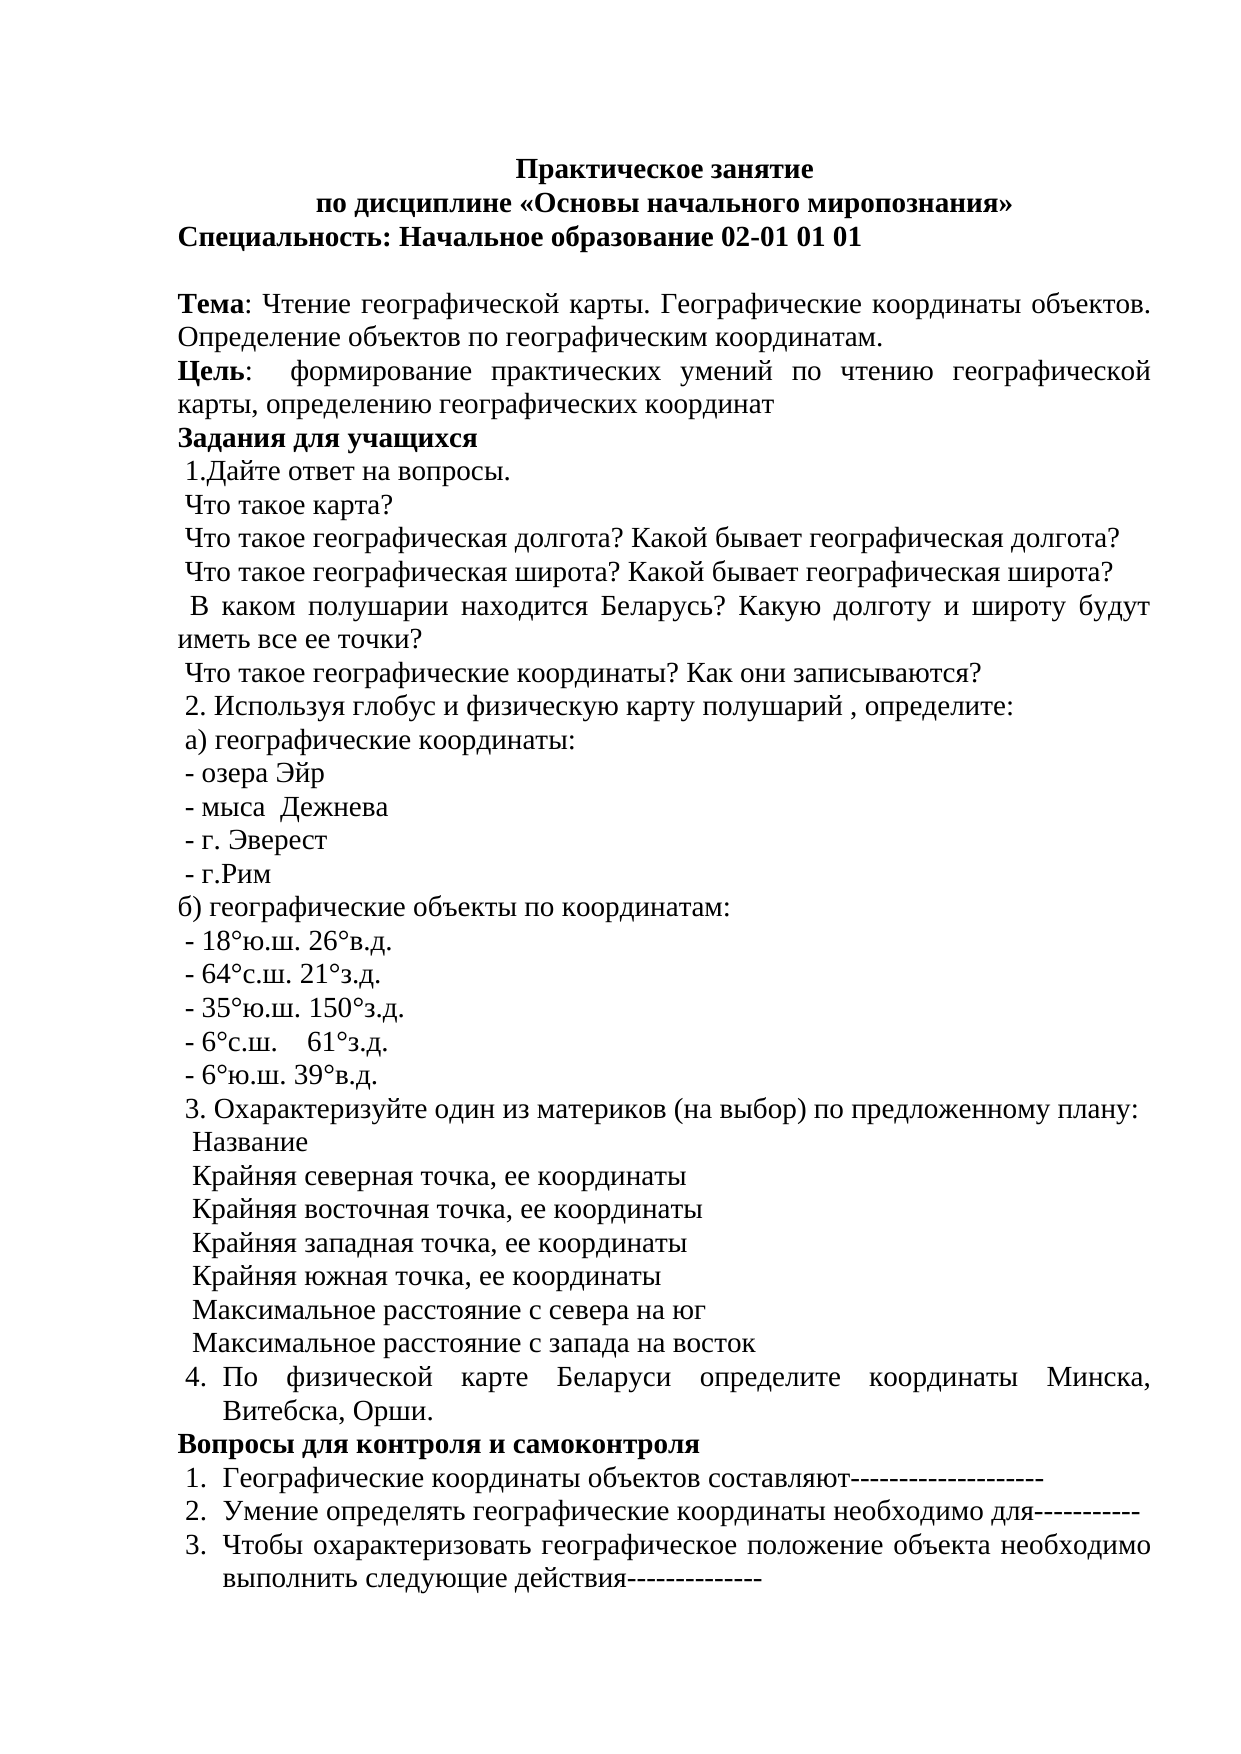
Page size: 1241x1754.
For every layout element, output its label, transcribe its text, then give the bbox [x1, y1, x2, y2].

text Максимальное расстояние с севера на юг [177, 1292, 1152, 1326]
text б) географические объекты по координатам: [177, 889, 1152, 923]
text Крайняя южная точка, ее координаты [177, 1258, 1152, 1292]
text Тема: Чтение географической карты. Географические координаты объектов. Определение объектов по географическим координатам. [177, 286, 1152, 353]
text Практическое занятие [177, 152, 1152, 185]
text В каком полушарии находится Беларусь? Какую долготу и широту будут иметь все ее точки? [177, 588, 1152, 655]
text - 18°ю.ш. 26°в.д. [177, 923, 1152, 957]
text - 6°ю.ш. 39°в.д. [177, 1057, 1152, 1091]
text Задания для учащихся [177, 420, 1152, 453]
text 3. Охарактеризуйте один из материков (на выбор) по предложенному плану: [177, 1091, 1152, 1124]
text Что такое географическая широта? Какой бывает географическая широта? [177, 554, 1152, 588]
list Географические координаты объектов составляют-------------------- [185, 1460, 1152, 1493]
text Что такое карта? [177, 487, 1152, 521]
text 1.Дайте ответ на вопросы. [177, 453, 1152, 487]
text Крайняя восточная точка, ее координаты [177, 1191, 1152, 1225]
text Вопросы для контроля и самоконтроля [177, 1426, 1152, 1460]
text Название [177, 1124, 1152, 1158]
text - 35°ю.ш. 150°з.д. [177, 990, 1152, 1024]
text - г. Эверест [177, 822, 1152, 856]
list Умение определять географические координаты необходимо для----------- [185, 1493, 1152, 1527]
text Что такое географическая долгота? Какой бывает географическая долгота? [177, 521, 1152, 554]
text Крайняя северная точка, ее координаты [177, 1158, 1152, 1191]
list По физической карте Беларуси определите координаты Минска, Витебска, Орши. [185, 1359, 1152, 1426]
text по дисциплине «Основы начального миропознания» [177, 185, 1152, 219]
text - озера Эйр [177, 755, 1152, 789]
text - мыса Дежнева [177, 789, 1152, 822]
text Максимальное расстояние с запада на восток [177, 1326, 1152, 1359]
text 2. Используя глобус и физическую карту полушарий , определите: [177, 688, 1152, 722]
text Цель: формирование практических умений по чтению географической карты, определению географических координат [177, 353, 1152, 420]
text а) географические координаты: [177, 722, 1152, 755]
text Что такое географические координаты? Как они записываются? [177, 655, 1152, 688]
text Специальность: Начальное образование 02-01 01 01 [177, 219, 1152, 252]
text - 64°с.ш. 21°з.д. [177, 957, 1152, 990]
text - 6°с.ш. 61°з.д. [177, 1024, 1152, 1057]
text Крайняя западная точка, ее координаты [177, 1225, 1152, 1258]
list Чтобы охарактеризовать географическое положение объекта необходимо выполнить следующие действия-------------- [185, 1527, 1152, 1594]
text - г.Рим [177, 856, 1152, 889]
